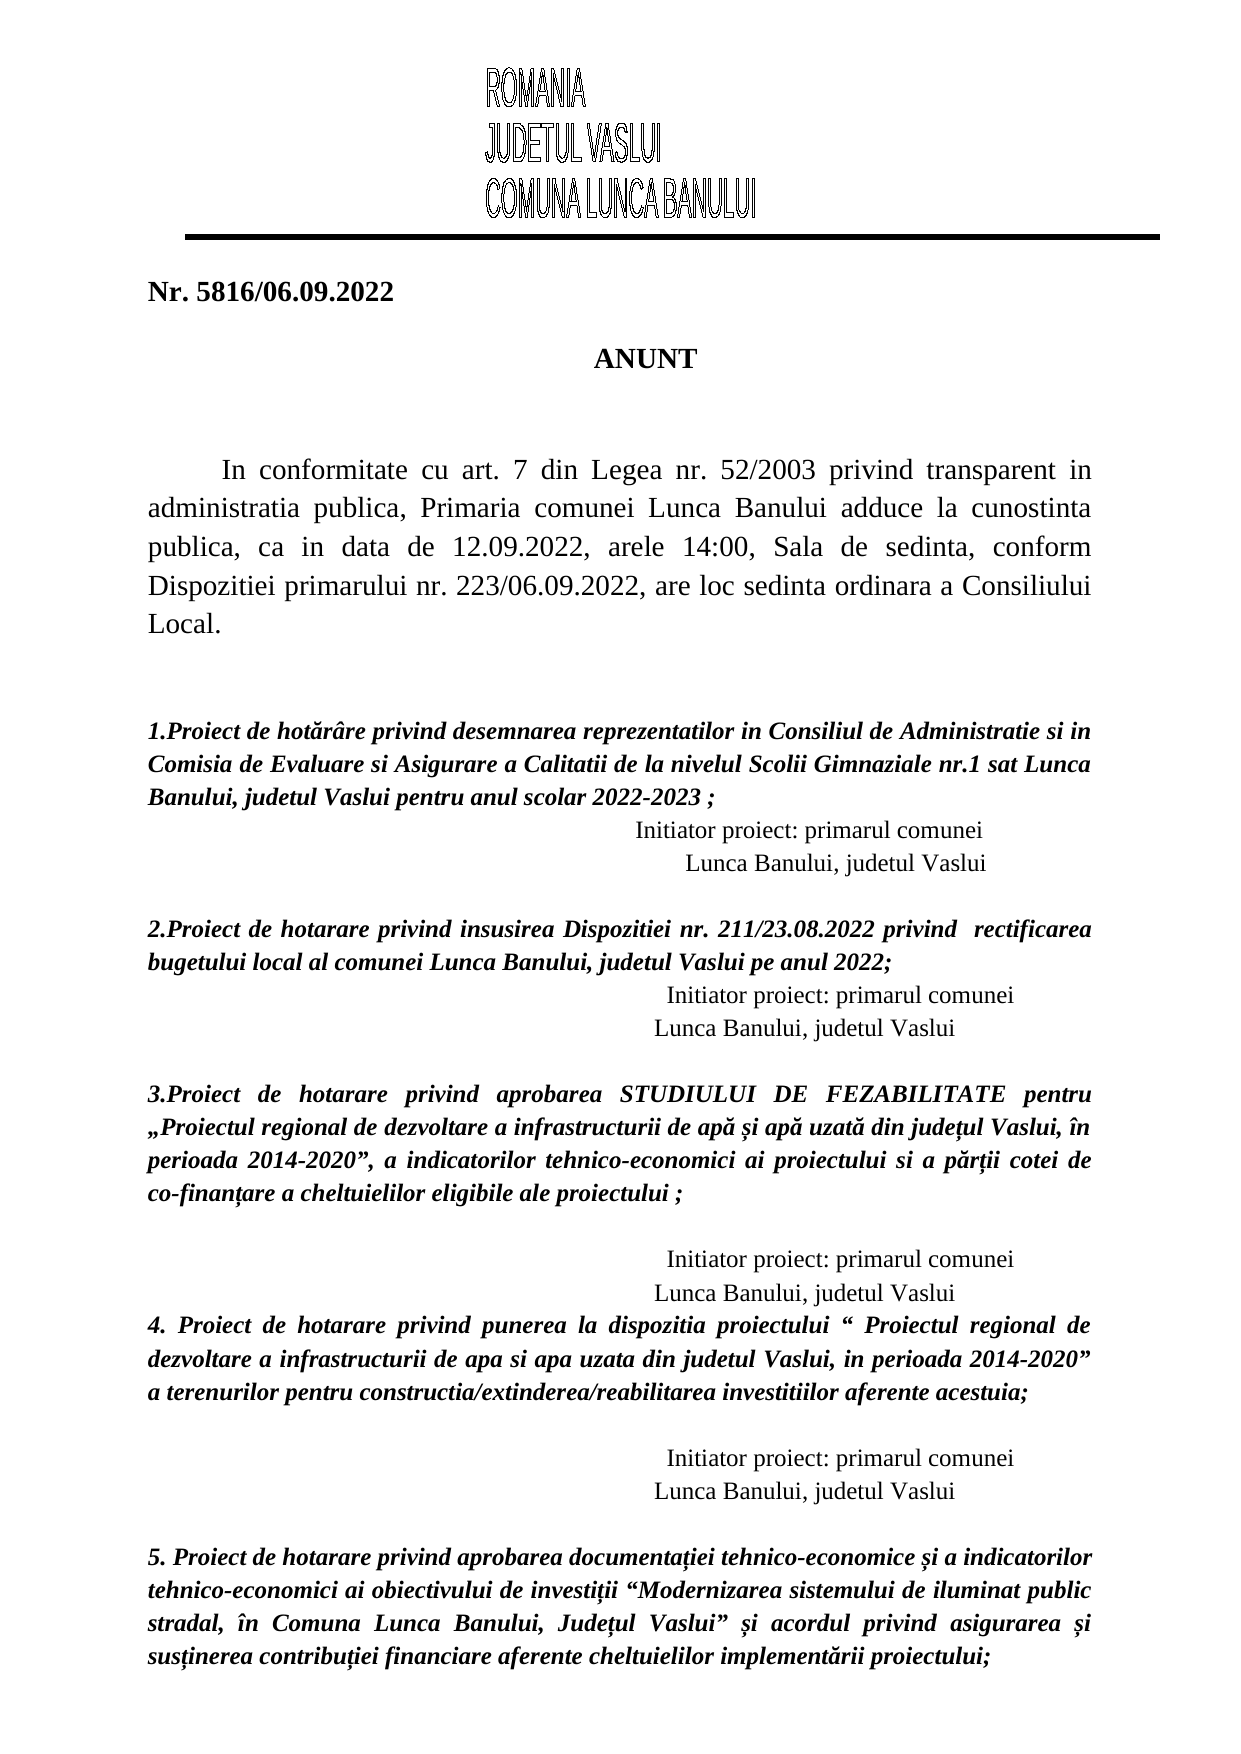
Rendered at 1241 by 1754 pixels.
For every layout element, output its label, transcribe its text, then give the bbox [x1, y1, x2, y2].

text 2.Proiect de hotarare privind insusirea Dispozitiei nr. 211/23.08.2022 privind rectificarea bugetului local al comunei Lunca Banului, judetul Vaslui pe anul 2022; [148, 914, 1093, 976]
text In conformitate cu art. 7 din Legea nr. 52/2003 privind transparent in administratia publica, Primaria comunei Lunca Banului adduce la cunostinta publica, ca in data de 12.09.2022, arele 14:00, Sala de sedinta, conform Dispozitiei primarului nr. 223/06.09.2022, are loc sedinta ordinara a Consiliului Local. [148, 452, 1093, 640]
text 1.Proiect de hotărâre privind desemnarea reprezentatilor in Consiliul de Administratie si in Comisia de Evaluare si Asigurare a Calitatii de la nivelul Scolii Gimnaziale nr.1 sat Lunca Banului, judetul Vaslui pentru anul scolar 2022-2023 ; [148, 716, 1093, 811]
text ANUNT [148, 341, 1093, 375]
text Initiator proiect: primarul comunei [148, 1443, 1093, 1471]
text Lunca Banului, judetul Vaslui [148, 1278, 1093, 1306]
text Lunca Banului, judetul Vaslui [148, 1476, 1093, 1504]
text Initiator proiect: primarul comunei [148, 1244, 1093, 1273]
text Lunca Banului, judetul Vaslui [148, 848, 1093, 877]
text Lunca Banului, judetul Vaslui [148, 1013, 1093, 1042]
text 4. Proiect de hotarare privind punerea la dispozitia proiectului “ Proiectul regional de dezvoltare a infrastructurii de apa si apa uzata din judetul Vaslui, in perioada 2014-2020” a terenurilor pentru constructia/extinderea/reabilitarea investitiilor aferente acestuia; [148, 1311, 1093, 1405]
text Initiator proiect: primarul comunei [148, 980, 1093, 1009]
text 3.Proiect de hotarare privind aprobarea STUDIULUI DE FEZABILITATE pentru „Proiectul regional de dezvoltare a infrastructurii de apă și apă uzată din județul Vaslui, în perioada 2014-2020”, a indicatorilor tehnico-economici ai proiectului si a părții cotei de co-finanțare a cheltuielilor eligibile ale proiectului ; [148, 1079, 1093, 1207]
text Initiator proiect: primarul comunei [148, 815, 1093, 844]
text 5. Proiect de hotarare privind aprobarea documentației tehnico-economice și a indicatorilor tehnico-economici ai obiectivului de investiții “Modernizarea sistemului de iluminat public stradal, în Comuna Lunca Banului, Județul Vaslui” și acordul privind asigurarea și susținerea contribuției financiare aferente cheltuielilor implementării proiectului; [148, 1542, 1093, 1669]
text Nr. 5816/06.09.2022 [148, 274, 1093, 308]
